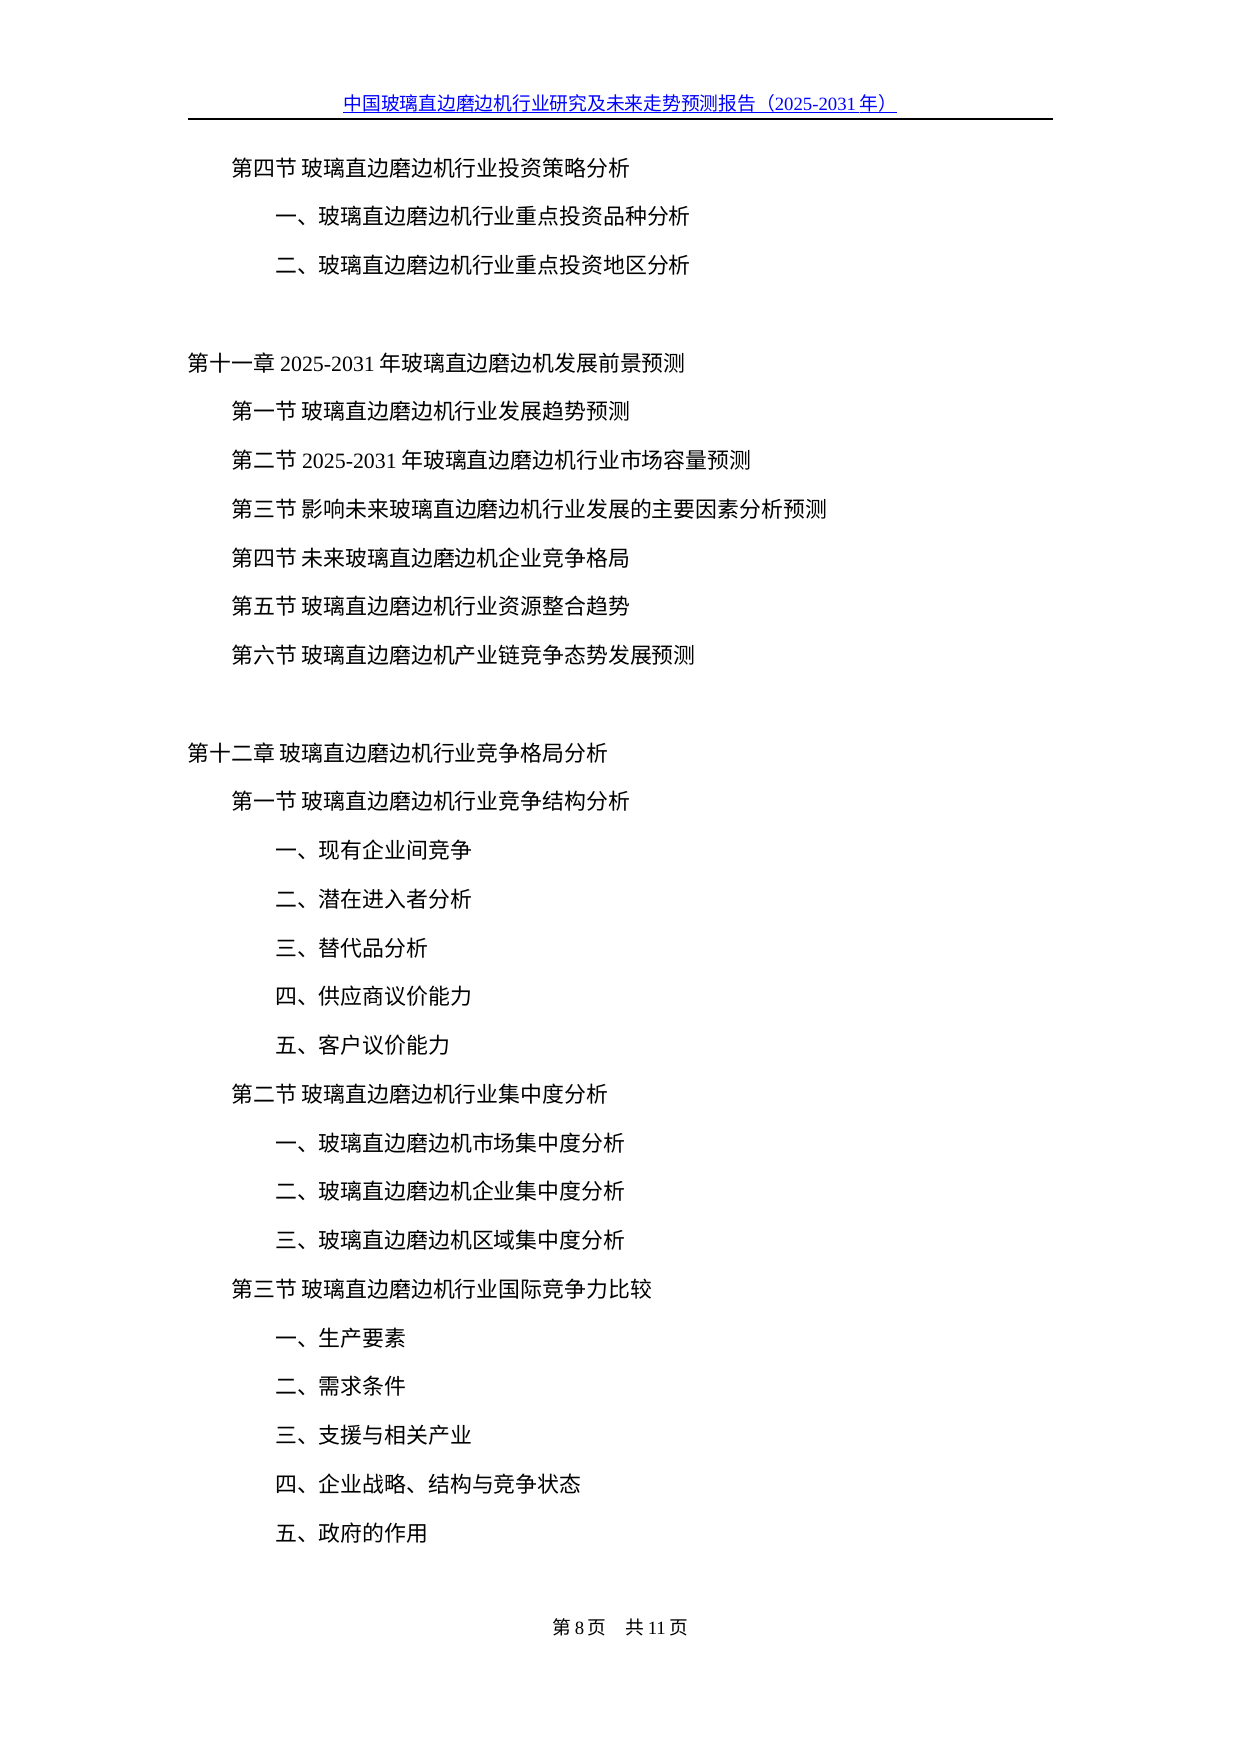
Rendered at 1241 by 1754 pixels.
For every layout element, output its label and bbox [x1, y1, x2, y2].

text [187, 150, 1053, 1548]
